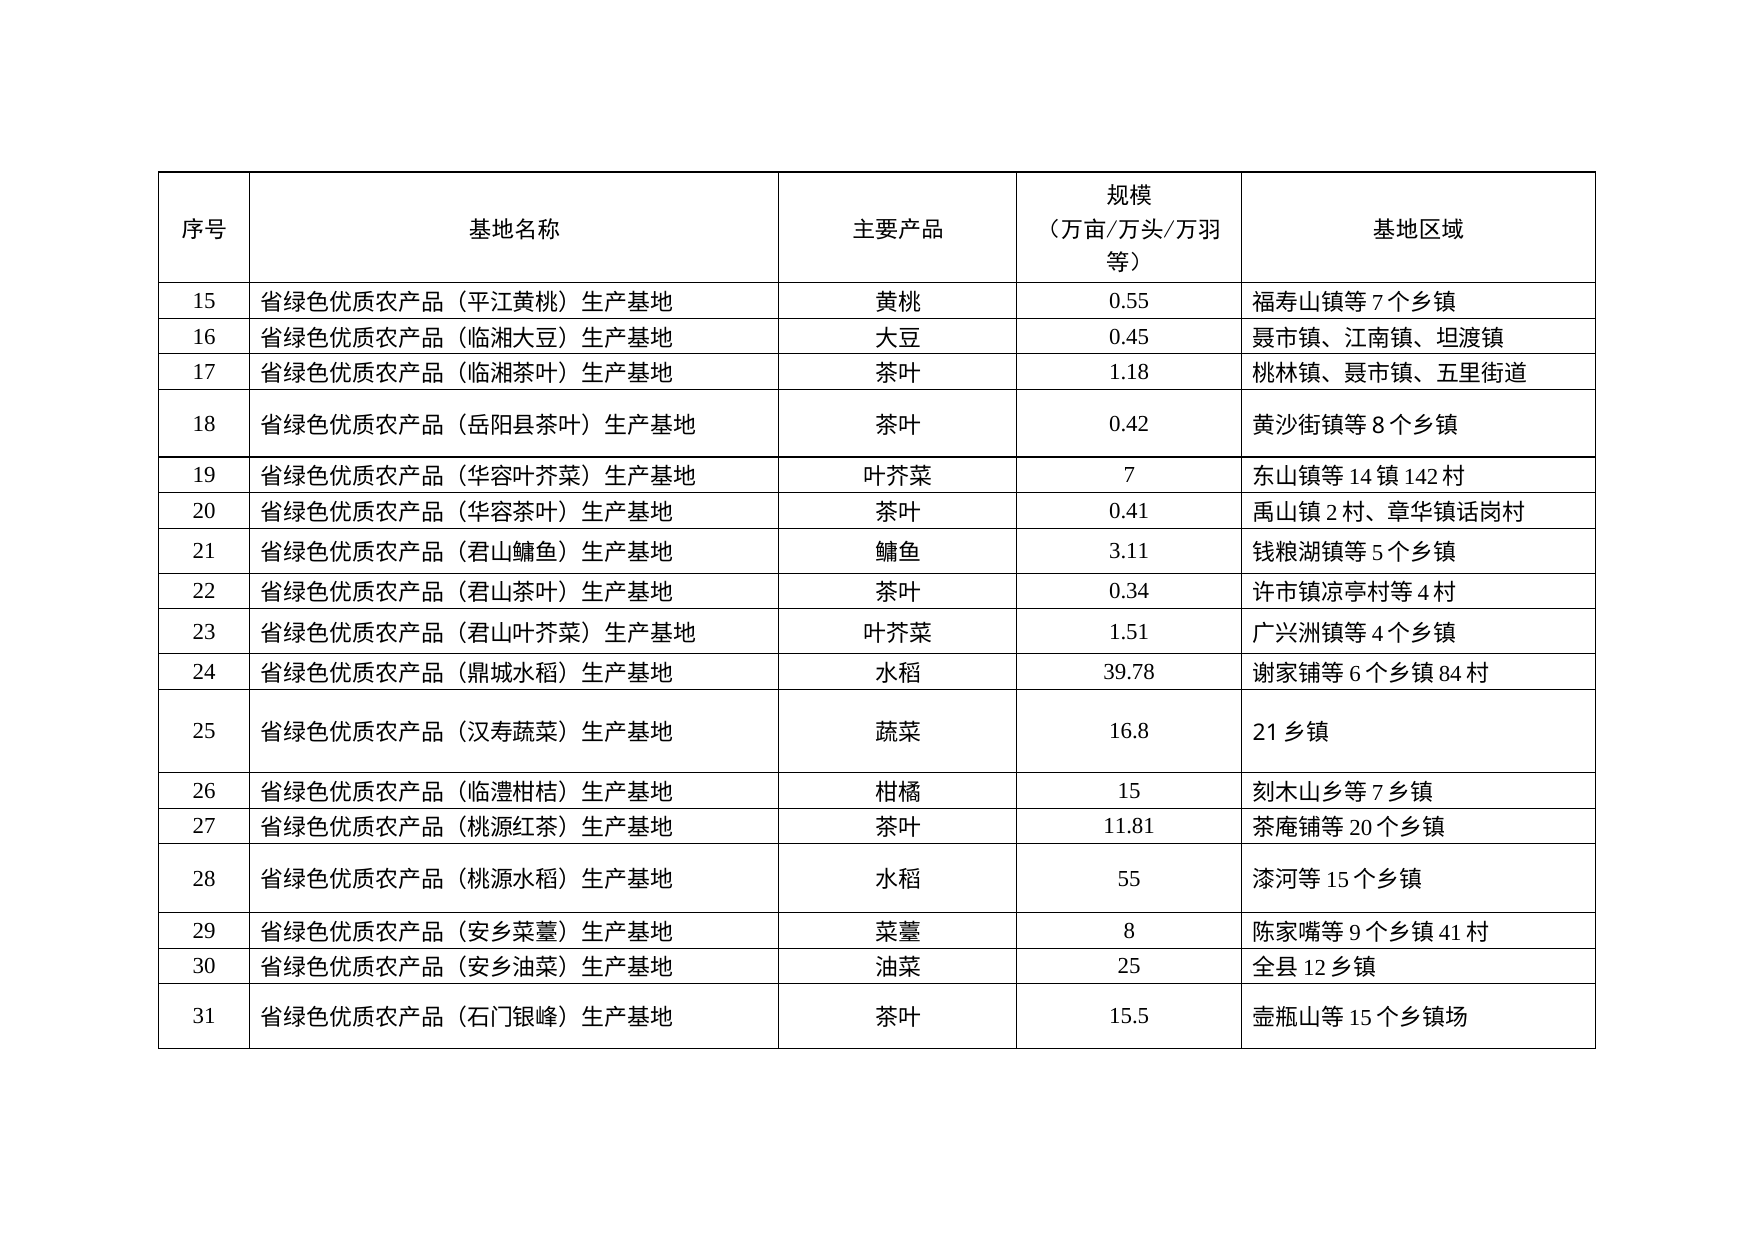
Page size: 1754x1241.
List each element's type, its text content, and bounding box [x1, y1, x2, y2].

table_cell 水稻 [779, 844, 1016, 912]
table_header 序号 [159, 173, 249, 282]
table_header 基地区域 [1242, 173, 1595, 282]
table_cell 谢家铺等 6个乡镇84村 [1242, 654, 1595, 688]
table_cell 茶叶 [779, 354, 1016, 389]
table_cell 15 [1017, 773, 1241, 807]
table_cell 27 [159, 809, 249, 843]
table_cell 省绿色优质农产品（桃源红茶）生产基地 [250, 809, 778, 843]
table_cell 39.78 [1017, 654, 1241, 688]
table_cell 钱粮湖镇等5个乡镇 [1242, 529, 1595, 572]
table_cell 蔬菜 [779, 690, 1016, 772]
table_cell 黄沙街镇等8个乡镇 [1242, 390, 1595, 456]
table_cell 茶叶 [779, 809, 1016, 843]
table_cell 省绿色优质农产品（君山鳙鱼）生产基地 [250, 529, 778, 572]
table_cell 3.11 [1017, 529, 1241, 572]
table_cell 15 [159, 283, 249, 318]
table_cell 柑橘 [779, 773, 1016, 807]
table_cell 省绿色优质农产品（桃源水稻）生产基地 [250, 844, 778, 912]
table_cell 省绿色优质农产品（临湘茶叶）生产基地 [250, 354, 778, 389]
table_cell 31 [159, 984, 249, 1047]
table_cell 茶叶 [779, 574, 1016, 608]
table_cell 省绿色优质农产品（石门银峰）生产基地 [250, 984, 778, 1047]
table_cell 15.5 [1017, 984, 1241, 1047]
table_cell 0.55 [1017, 283, 1241, 318]
table_cell 0.45 [1017, 319, 1241, 353]
table_cell 0.42 [1017, 390, 1241, 456]
table_cell 油菜 [779, 949, 1016, 983]
table_cell 菜薹 [779, 913, 1016, 947]
table_cell 禹山镇2村、章华镇话岗村 [1242, 493, 1595, 528]
table_header 规模 （万亩/万头/万羽等） [1017, 173, 1241, 282]
table_cell 17 [159, 354, 249, 389]
table_cell 叶芥菜 [779, 458, 1016, 492]
table_cell 福寿山镇等7个乡镇 [1242, 283, 1595, 318]
table_cell 16 [159, 319, 249, 353]
table_cell 24 [159, 654, 249, 688]
table_cell 1.51 [1017, 609, 1241, 653]
table_cell 省绿色优质农产品（临澧柑桔）生产基地 [250, 773, 778, 807]
table_cell 省绿色优质农产品（鼎城水稻）生产基地 [250, 654, 778, 688]
table_cell 55 [1017, 844, 1241, 912]
table_cell 19 [159, 458, 249, 492]
table_header 主要产品 [779, 173, 1016, 282]
table_cell 1.18 [1017, 354, 1241, 389]
table_cell 0.34 [1017, 574, 1241, 608]
table_cell 省绿色优质农产品（安乡油菜）生产基地 [250, 949, 778, 983]
table_cell 漆河等15个乡镇 [1242, 844, 1595, 912]
table_cell 大豆 [779, 319, 1016, 353]
table_cell 鳙鱼 [779, 529, 1016, 572]
table_cell 省绿色优质农产品（岳阳县茶叶）生产基地 [250, 390, 778, 456]
table_cell 桃林镇、聂市镇、五里街道 [1242, 354, 1595, 389]
table_cell 23 [159, 609, 249, 653]
table_cell 茶叶 [779, 390, 1016, 456]
table_cell 11.81 [1017, 809, 1241, 843]
table_cell 许市镇凉亭村等4村 [1242, 574, 1595, 608]
table_cell 黄桃 [779, 283, 1016, 318]
table_cell 21 [159, 529, 249, 572]
table_cell 省绿色优质农产品（平江黄桃）生产基地 [250, 283, 778, 318]
table_cell 省绿色优质农产品（临湘大豆）生产基地 [250, 319, 778, 353]
table_cell 壸瓶山等15个乡镇场 [1242, 984, 1595, 1047]
table_cell 18 [159, 390, 249, 456]
table_cell 25 [1017, 949, 1241, 983]
table_cell 全县12乡镇 [1242, 949, 1595, 983]
table_cell 30 [159, 949, 249, 983]
table_cell 省绿色优质农产品（华容叶芥菜）生产基地 [250, 458, 778, 492]
table_cell 广兴洲镇等4个乡镇 [1242, 609, 1595, 653]
table_cell 26 [159, 773, 249, 807]
table_cell 刻木山乡等7乡镇 [1242, 773, 1595, 807]
table_cell 省绿色优质农产品（君山茶叶）生产基地 [250, 574, 778, 608]
table_cell 省绿色优质农产品（安乡菜薹）生产基地 [250, 913, 778, 947]
table_cell 茶庵铺等 20个乡镇 [1242, 809, 1595, 843]
table_cell 25 [159, 690, 249, 772]
table_cell 20 [159, 493, 249, 528]
table_cell 陈家嘴等 9个乡镇41村 [1242, 913, 1595, 947]
table_cell 29 [159, 913, 249, 947]
table_cell 省绿色优质农产品（汉寿蔬菜）生产基地 [250, 690, 778, 772]
table_cell 东山镇等14镇142村 [1242, 458, 1595, 492]
table_cell 水稻 [779, 654, 1016, 688]
table_cell 7 [1017, 458, 1241, 492]
table_cell 21乡镇 [1242, 690, 1595, 772]
table_cell 16.8 [1017, 690, 1241, 772]
table_cell 28 [159, 844, 249, 912]
table_cell 茶叶 [779, 984, 1016, 1047]
table_cell 聂市镇、江南镇、坦渡镇 [1242, 319, 1595, 353]
table_cell 0.41 [1017, 493, 1241, 528]
table_cell 省绿色优质农产品（华容茶叶）生产基地 [250, 493, 778, 528]
table_cell 茶叶 [779, 493, 1016, 528]
table_cell 叶芥菜 [779, 609, 1016, 653]
table_header 基地名称 [250, 173, 778, 282]
table_cell 省绿色优质农产品（君山叶芥菜）生产基地 [250, 609, 778, 653]
table_cell 22 [159, 574, 249, 608]
table_cell 8 [1017, 913, 1241, 947]
